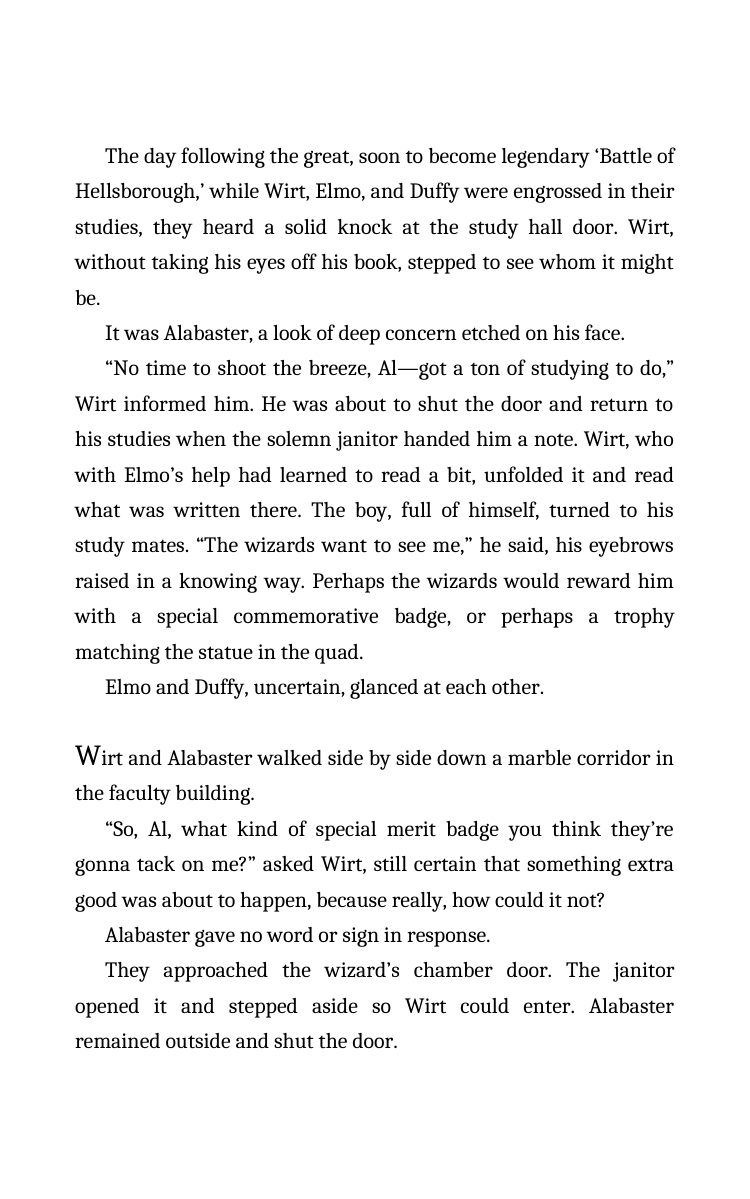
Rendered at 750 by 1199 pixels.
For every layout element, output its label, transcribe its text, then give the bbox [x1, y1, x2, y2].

text Wirt and Alabaster walked side by side down a marble corridor in the faculty building. [75, 737, 675, 808]
text “So, Al, what kind of special merit badge you think they’re gonna tack on me?” asked Wirt, still certain that something extra good was about to happen, because really, how could it not? [75, 808, 675, 914]
text Alabaster gave no word or sign in response. [75, 914, 675, 949]
text They approached the wizard’s chamber door. The janitor opened it and stepped aside so Wirt could enter. Alabaster remained outside and shut the door. [75, 949, 675, 1056]
text Elmo and Duffy, uncertain, glanced at each other. [75, 666, 675, 702]
text “No time to shoot the breeze, Al—got a ton of studying to do,” Wirt informed him. He was about to shut the door and return to his studies when the solemn janitor handed him a note. Wirt, who with Elmo’s help had learned to read a bit, unfolded it and read what was written there. The boy, full of himself, turned to his study mates. “The wizards want to see me,” he said, his eyebrows raised in a knowing way. Perhaps the wizards would reward him with a special commemorative badge, or perhaps a trophy matching the statue in the quad. [75, 347, 675, 666]
text The day following the great, soon to become legendary ‘Battle of Hellsborough,’ while Wirt, Elmo, and Duffy were engrossed in their studies, they heard a solid knock at the study hall door. Wirt, without taking his eyes off his book, stepped to see whom it might be. [75, 135, 675, 312]
text It was Alabaster, a look of deep concern etched on his face. [75, 312, 675, 347]
